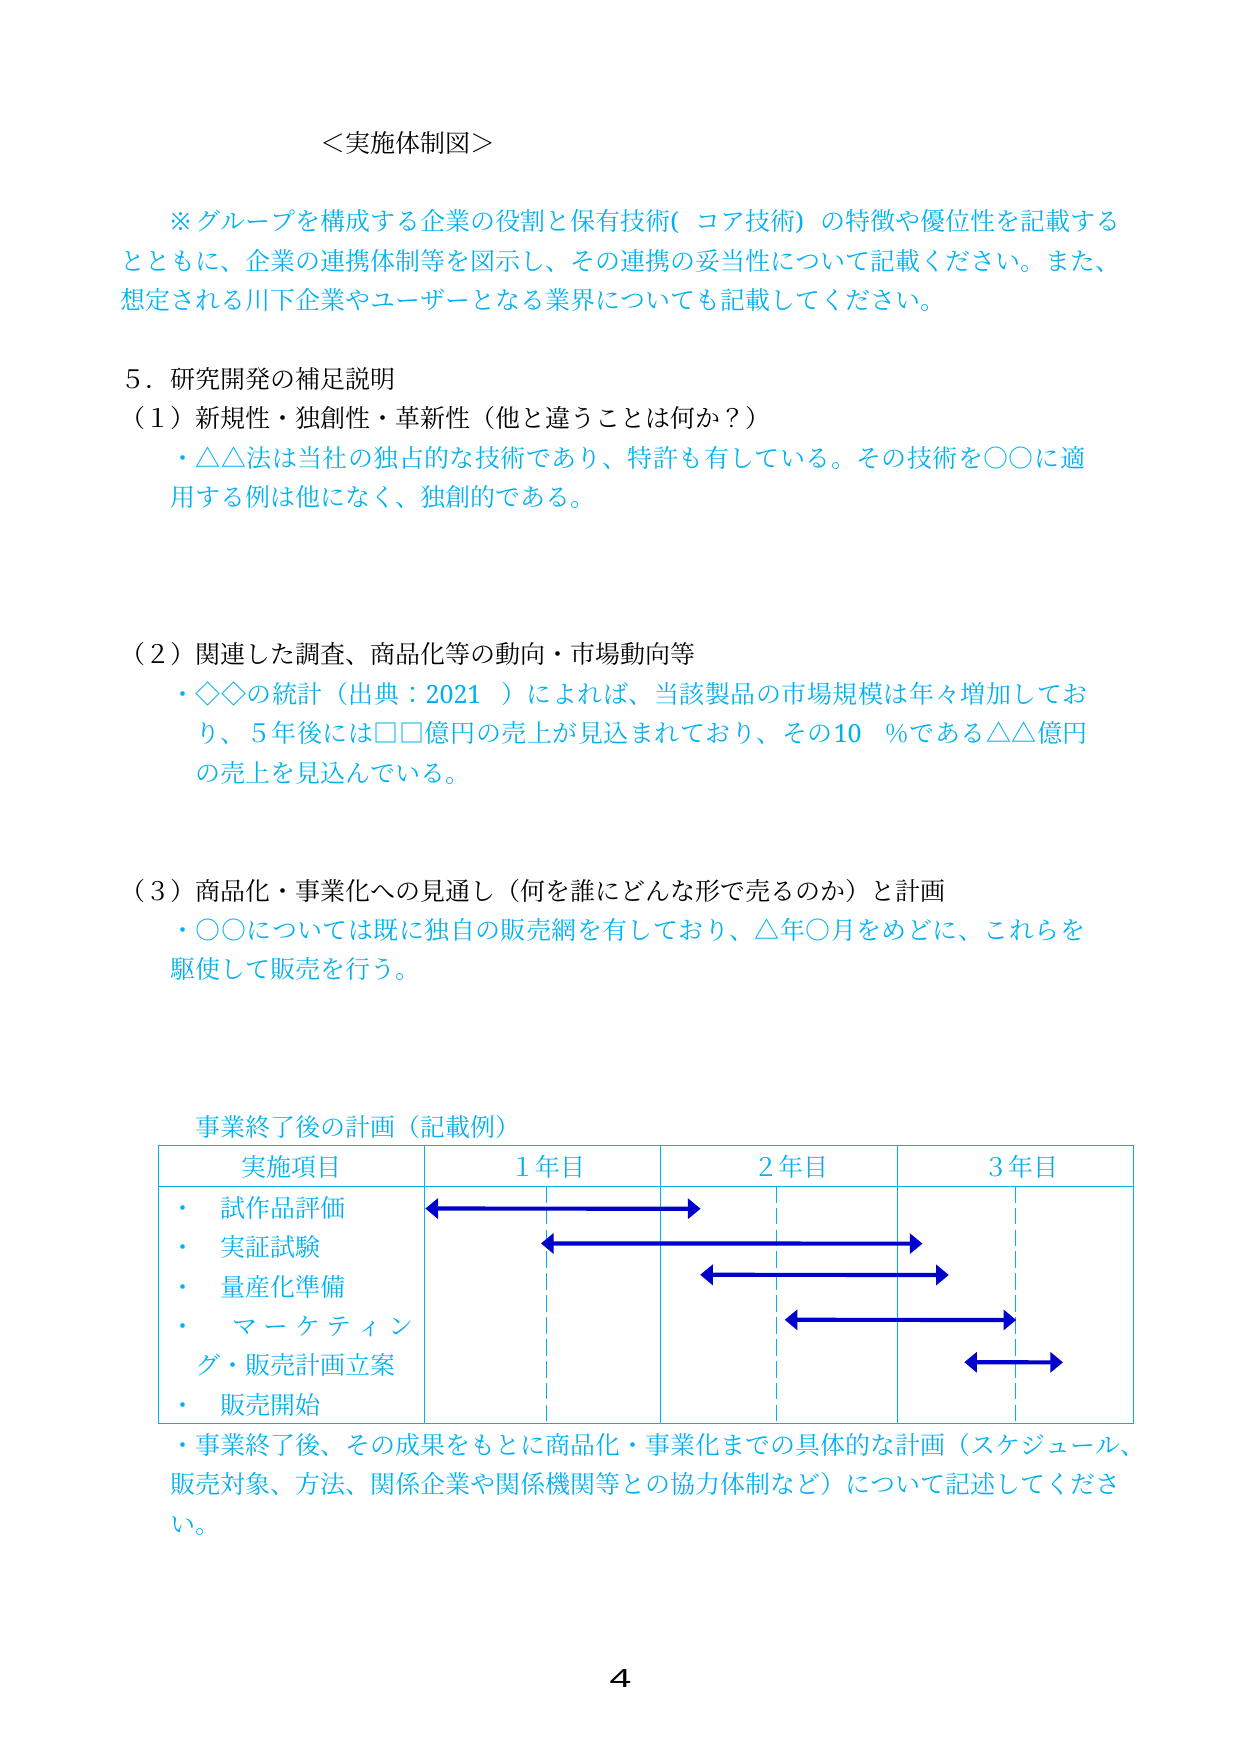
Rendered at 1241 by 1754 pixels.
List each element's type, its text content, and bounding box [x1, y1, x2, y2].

table_cell [546, 1211, 660, 1241]
table_cell [898, 1322, 1016, 1423]
table_header ３年目 [898, 1146, 1133, 1186]
table_header 実施項目 [159, 1146, 424, 1186]
text （３）商品化・事業化への見通し（何を誰にどんな形で売るのか）と計画 [120, 870, 1120, 909]
table_cell [661, 1187, 776, 1241]
text （２）関連した調査、商品化等の動向・市場動向等 [120, 633, 1120, 673]
table_header ２年目 [661, 1146, 897, 1186]
table_cell ・ 試作品評価 ・ 実証試験 ・ 量産化準備 ・ マーケティング・販売計画立案 ・ 販売開始 [159, 1187, 424, 1423]
text ＜実施体制図＞ [120, 122, 1120, 161]
table_cell [661, 1246, 776, 1423]
table_cell [1016, 1187, 1133, 1423]
text ・○○については既に独自の販売網を有しており、△年○月をめどに、これらを駆使して販売を行う。 [170, 909, 1088, 988]
table_cell [425, 1187, 546, 1208]
text ※グループを構成する企業の役割と保有技術(コア技術)の特徴や優位性を記載するとともに、企業の連携体制等を図示し、その連携の妥当性について記載ください。また、想定される川下企業やユーザーとなる業界についても記載してください。 [120, 200, 1120, 318]
table_header １年目 [425, 1146, 660, 1186]
text ・△△法は当社の独占的な技術であり、特許も有している。その技術を○○に適用する例は他になく、独創的である。 [170, 437, 1088, 515]
text 事業終了後の計画（記載例） [120, 1106, 1088, 1145]
table_cell [776, 1277, 897, 1423]
table_cell [776, 1246, 897, 1272]
table_cell [776, 1187, 897, 1241]
table_cell [425, 1210, 546, 1423]
text ・◇◇の統計（出典：2021）によれば、当該製品の市場規模は年々増加しており、５年後には□□億円の売上が見込まれており、その10％である△△億円の売上を見込んでいる。 [170, 673, 1088, 791]
text ・事業終了後、その成果をもとに商品化・事業化までの具体的な計画（スケジュール、販売対象、方法、関係企業や関係機関等との協力体制など）について記述してください。 [168, 1424, 1120, 1542]
table_cell [546, 1187, 660, 1206]
text ５．研究開発の補足説明 [120, 358, 1120, 397]
text （１）新規性・独創性・革新性（他と違うことは何か？） [120, 397, 1120, 437]
table_cell [898, 1187, 1016, 1318]
table_cell [546, 1246, 660, 1423]
